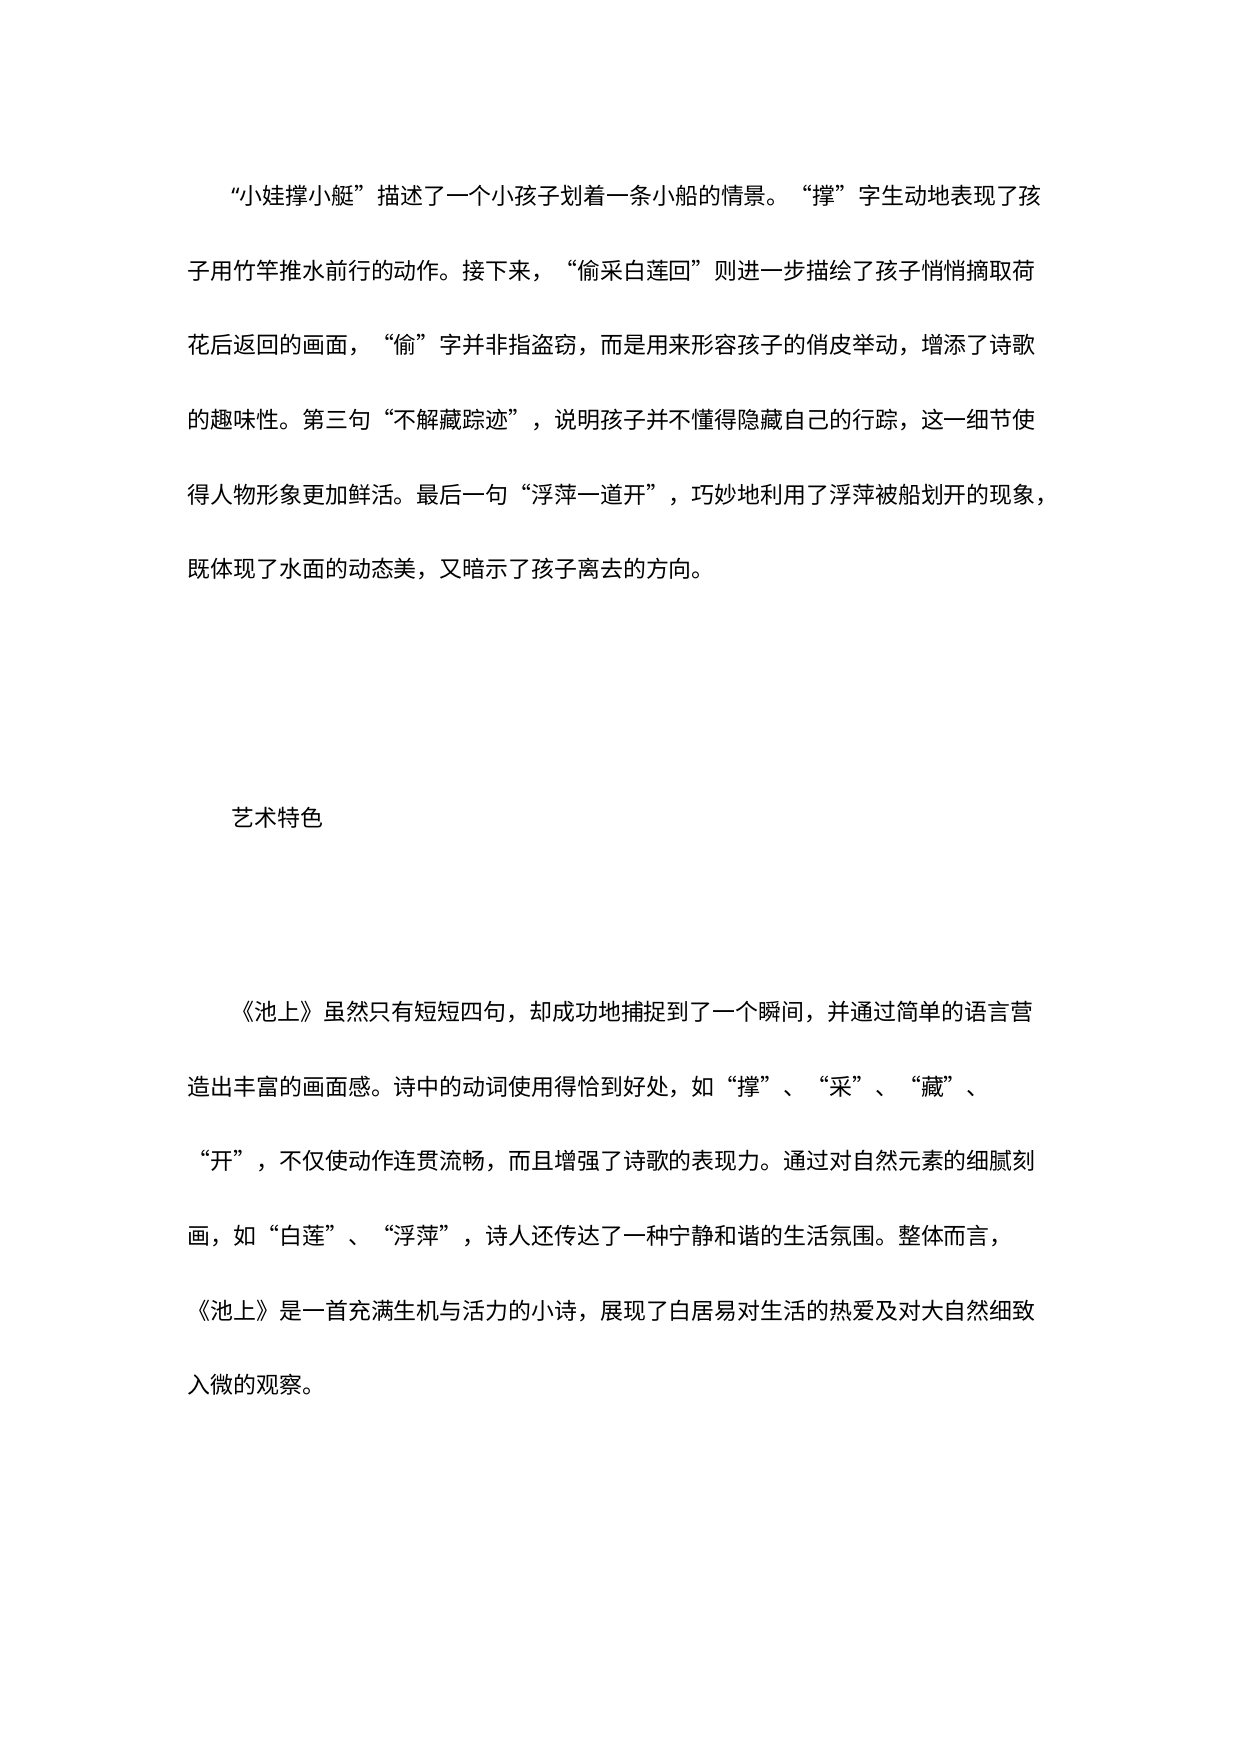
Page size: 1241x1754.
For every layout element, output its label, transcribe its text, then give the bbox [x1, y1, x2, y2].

text 艺术特色 [187, 783, 1053, 848]
text 《池上》虽然只有短短四句，却成功地捕捉到了一个瞬间，并通过简单的语言营造出丰富的画面感。诗中的动词使用得恰到好处，如“撑”、“采”、“藏”、“开”，不仅使动作连贯流畅，而且增强了诗歌的表现力。通过对自然元素的细腻刻画，如“白莲”、“浮萍”，诗人还传达了一种宁静和谐的生活氛围。整体而言，《池上》是一首充满生机与活力的小诗，展现了白居易对生活的热爱及对大自然细致入微的观察。 [187, 978, 1053, 1416]
text “小娃撑小艇”描述了一个小孩子划着一条小船的情景。“撑”字生动地表现了孩子用竹竿推水前行的动作。接下来，“偷采白莲回”则进一步描绘了孩子悄悄摘取荷花后返回的画面，“偷”字并非指盗窃，而是用来形容孩子的俏皮举动，增添了诗歌的趣味性。第三句“不解藏踪迹”，说明孩子并不懂得隐藏自己的行踪，这一细节使得人物形象更加鲜活。最后一句“浮萍一道开”，巧妙地利用了浮萍被船划开的现象，既体现了水面的动态美，又暗示了孩子离去的方向。 [187, 162, 1053, 600]
